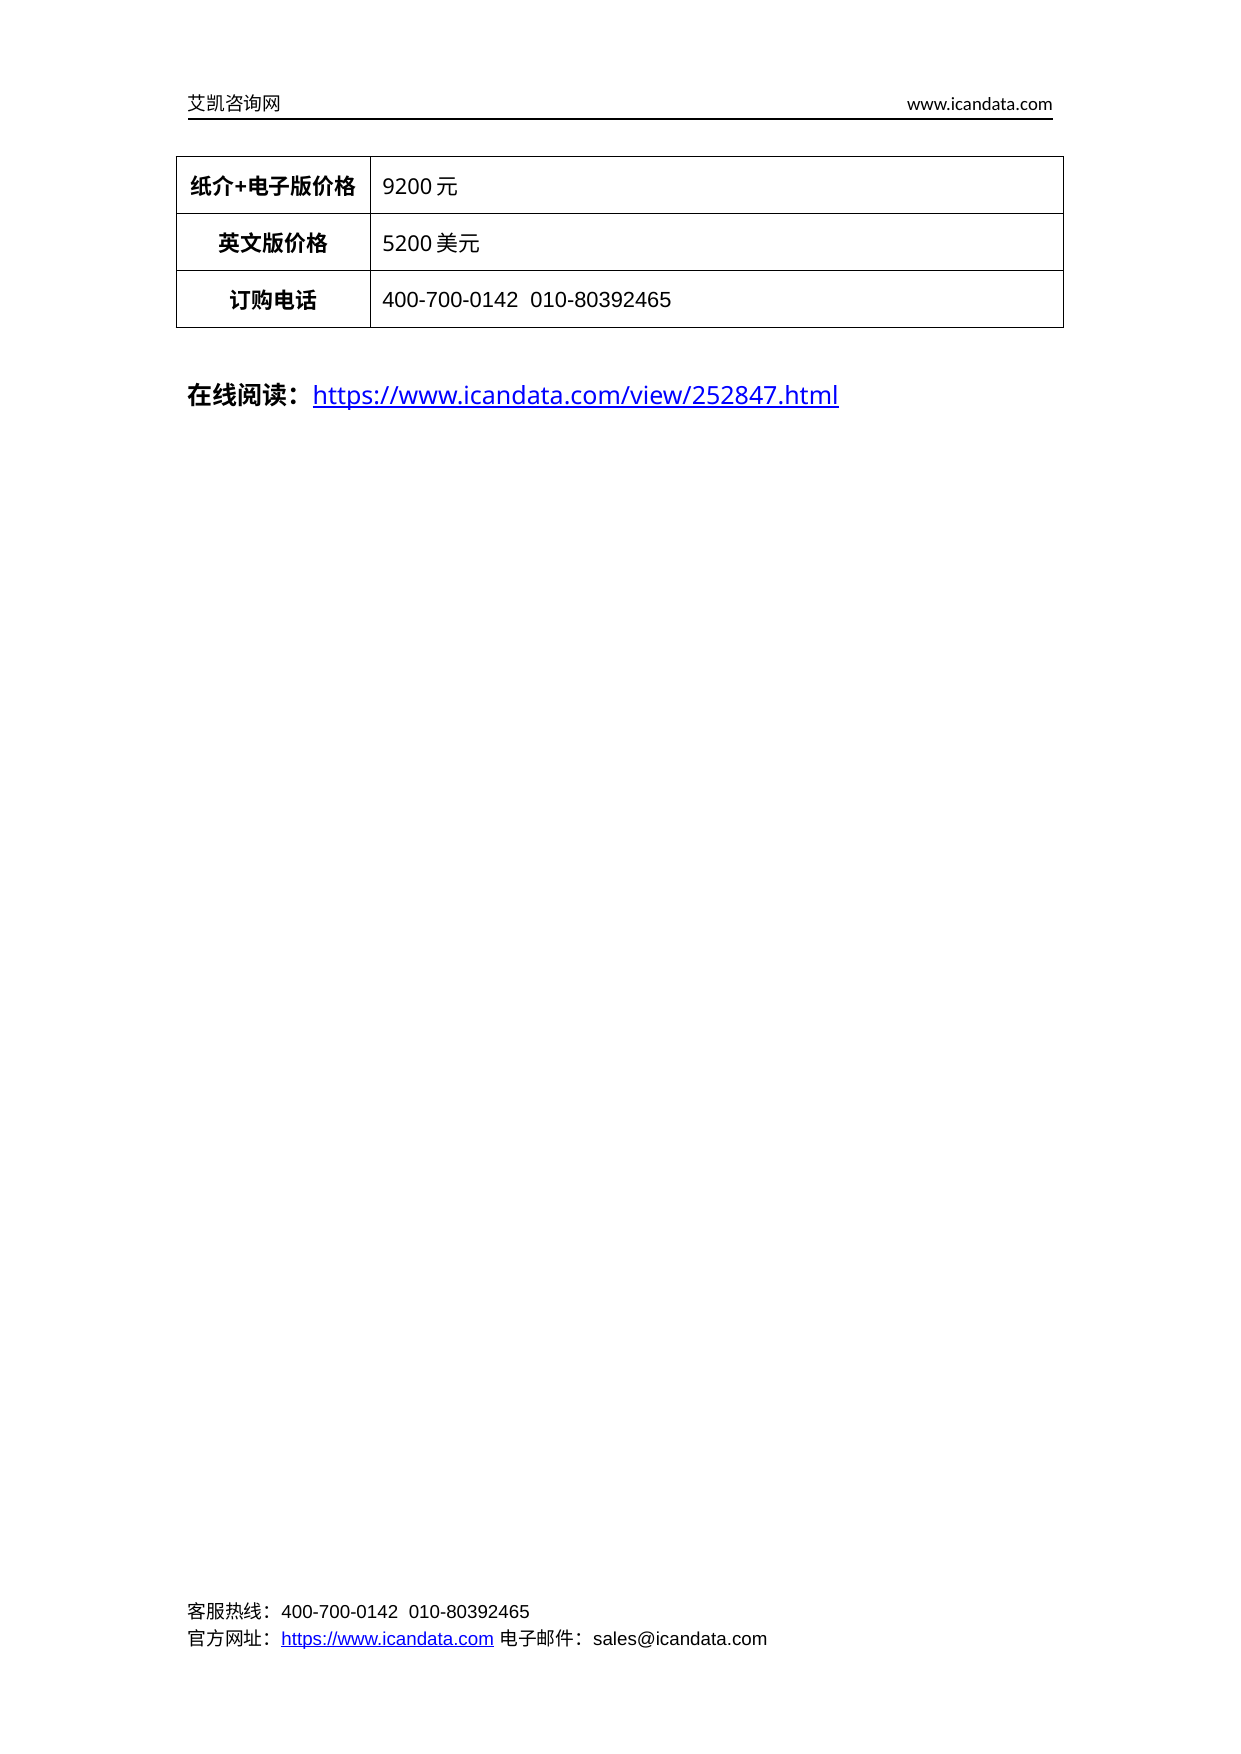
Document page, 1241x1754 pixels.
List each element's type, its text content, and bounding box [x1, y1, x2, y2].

table_cell 纸介+电子版价格 [177, 157, 370, 213]
table_cell 5200美元 [371, 214, 1063, 270]
text 在线阅读：https://www.icandata.com/view/252847.html [187, 361, 1053, 426]
table_cell 订购电话 [177, 271, 370, 327]
table_cell 400-700-0142 010-80392465 [371, 271, 1063, 327]
table_cell 9200元 [371, 157, 1063, 213]
table_cell 英文版价格 [177, 214, 370, 270]
